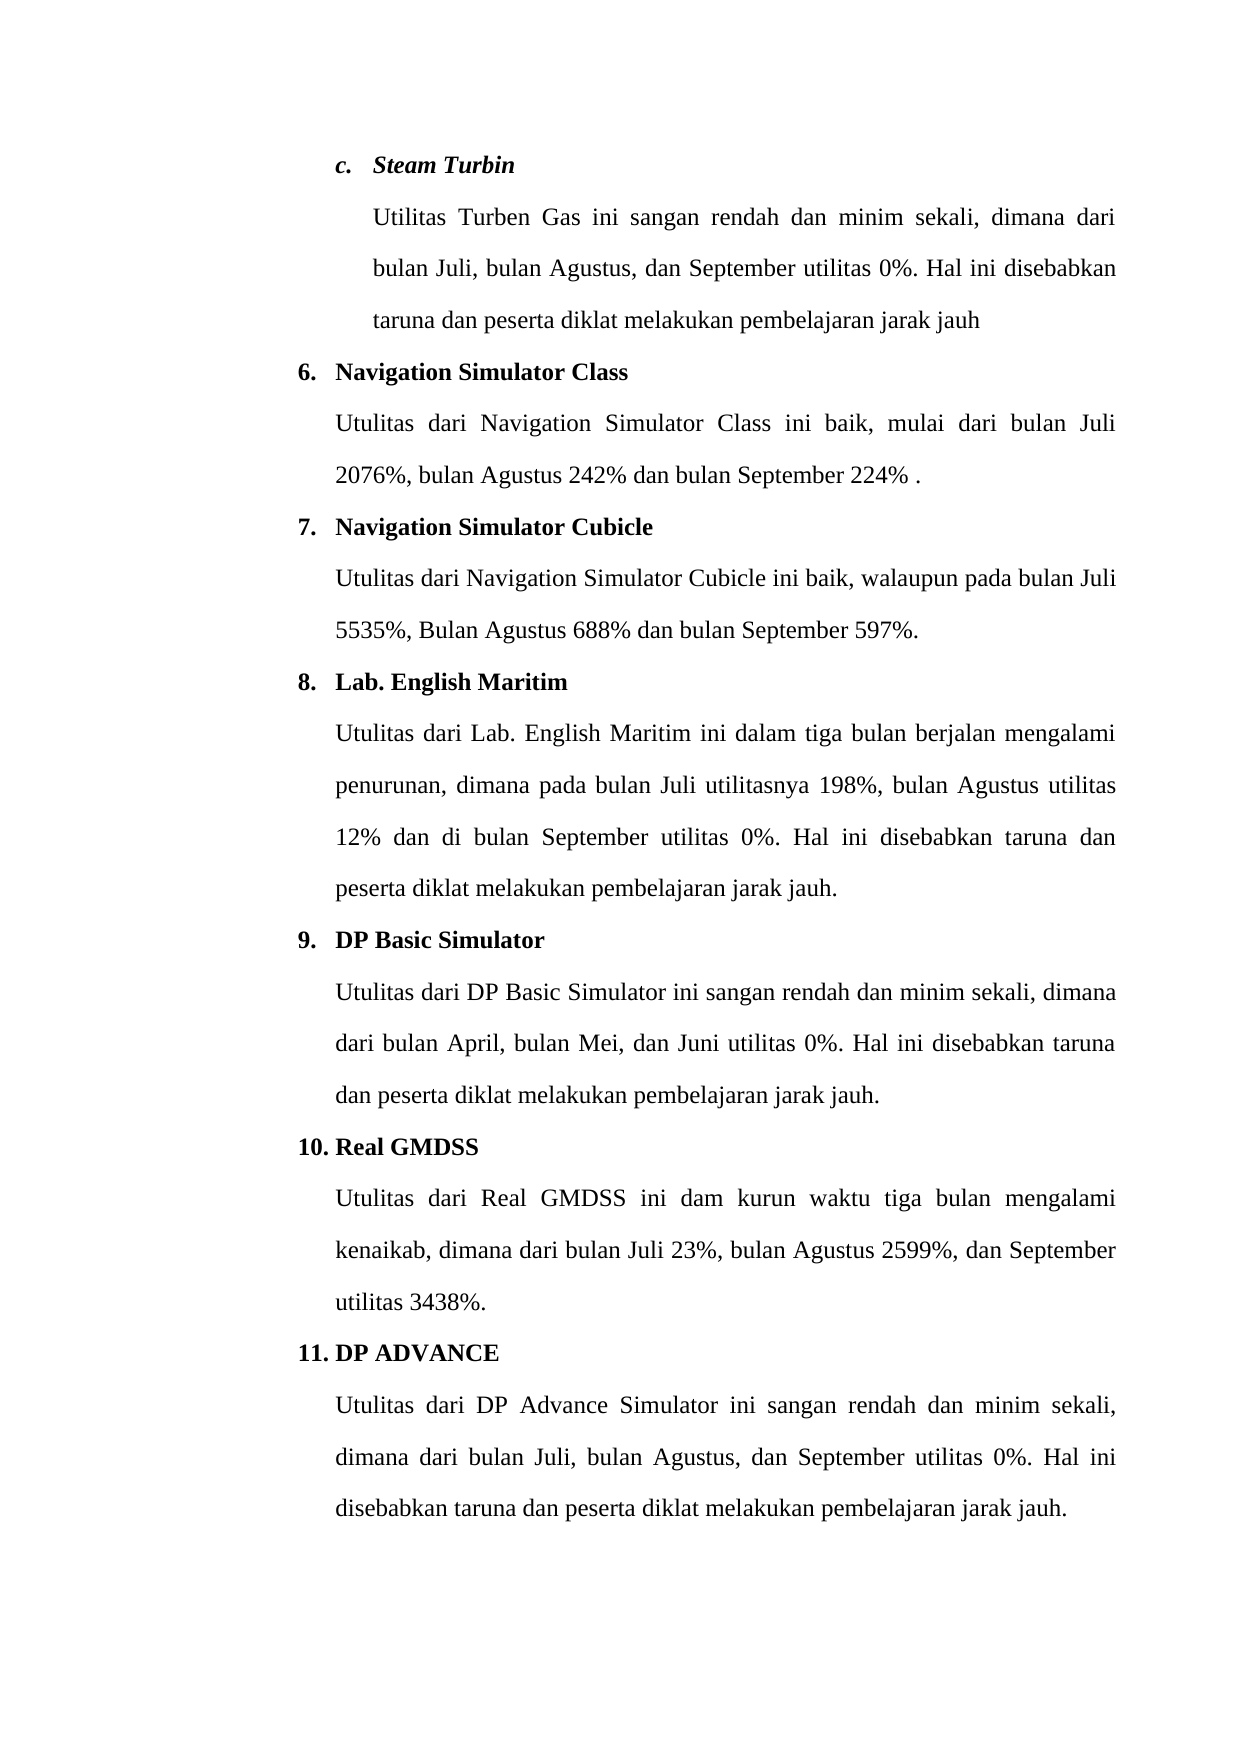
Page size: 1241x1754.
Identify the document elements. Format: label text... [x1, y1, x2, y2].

list Utilitas Turben Gas ini sangan rendah dan minim sekali, dimana dari bulan Juli, bulan Agustus, dan September utilitas 0%. Hal ini disebabkan taruna dan peserta diklat melakukan pembelajaran jarak jauh [373, 202, 1117, 334]
list Utulitas dari Lab. English Maritim ini dalam tiga bulan berjalan mengalami penurunan, dimana pada bulan Juli utilitasnya 198%, bulan Agustus utilitas 12% dan di bulan September utilitas 0%. Hal ini disebabkan taruna dan peserta diklat melakukan pembelajaran jarak jauh. [335, 718, 1117, 902]
list Real GMDSS [298, 1132, 1117, 1160]
list Utulitas dari DP Advance Simulator ini sangan rendah dan minim sekali, dimana dari bulan Juli, bulan Agustus, dan September utilitas 0%. Hal ini disebabkan taruna dan peserta diklat melakukan pembelajaran jarak jauh. [335, 1390, 1117, 1522]
list Utulitas dari Real GMDSS ini dam kurun waktu tiga bulan mengalami kenaikab, dimana dari bulan Juli 23%, bulan Agustus 2599%, dan September utilitas 3438%. [335, 1183, 1117, 1315]
list Lab. English Maritim [298, 667, 1117, 695]
list Steam Turbin [335, 150, 1117, 179]
list Navigation Simulator Cubicle [298, 512, 1117, 540]
list Utulitas dari DP Basic Simulator ini sangan rendah dan minim sekali, dimana dari bulan April, bulan Mei, dan Juni utilitas 0%. Hal ini disebabkan taruna dan peserta diklat melakukan pembelajaran jarak jauh. [335, 977, 1117, 1109]
list Utulitas dari Navigation Simulator Cubicle ini baik, walaupun pada bulan Juli 5535%, Bulan Agustus 688% dan bulan September 597%. [335, 563, 1117, 644]
list DP ADVANCE [298, 1338, 1117, 1367]
list Navigation Simulator Class [298, 357, 1117, 385]
list Utulitas dari Navigation Simulator Class ini baik, mulai dari bulan Juli 2076%, bulan Agustus 242% dan bulan September 224% . [335, 408, 1117, 489]
list DP Basic Simulator [298, 925, 1117, 954]
